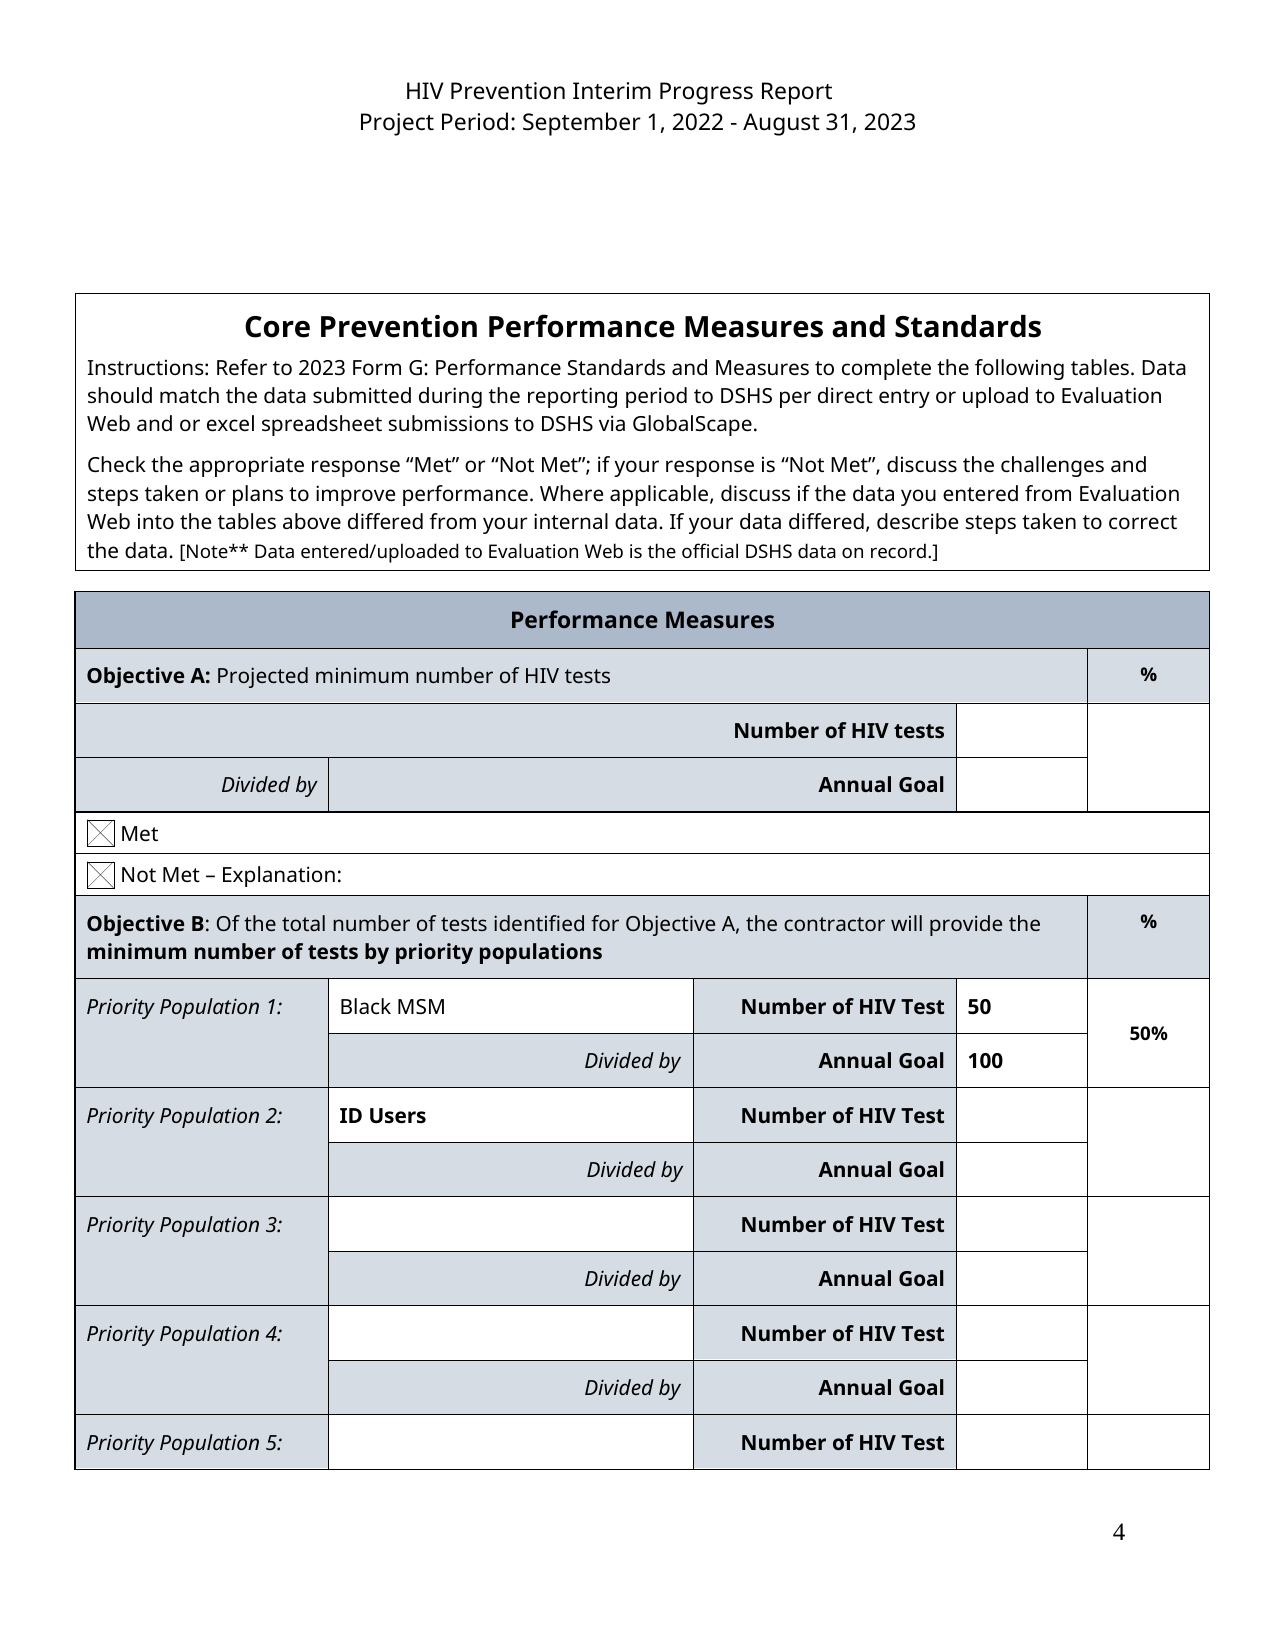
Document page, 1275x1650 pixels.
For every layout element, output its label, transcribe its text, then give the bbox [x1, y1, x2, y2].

table_cell [957, 1143, 1087, 1196]
table_cell ID Users [329, 1088, 693, 1142]
table_cell [1088, 1088, 1209, 1196]
table_cell [1088, 704, 1209, 811]
table_cell [329, 1306, 693, 1359]
table_cell Objective B: Of the total number of tests identified for Objective A, the contractor will provide the minimum number of tests by priority populations [76, 896, 1087, 978]
table_cell [957, 1088, 1087, 1142]
table_cell Met [76, 813, 1209, 853]
table_cell Priority Population 2: [76, 1088, 328, 1196]
table_cell [957, 704, 1087, 757]
table_cell Black MSM [329, 979, 693, 1033]
table_cell [329, 1197, 693, 1251]
table_cell % [1088, 649, 1209, 702]
table_cell [1088, 1197, 1209, 1305]
table_cell [957, 1415, 1087, 1468]
table_cell Priority Population 4: [76, 1306, 328, 1414]
table_cell Divided by [329, 1361, 693, 1414]
table_cell [1088, 1306, 1209, 1414]
table_cell Divided by [76, 758, 328, 811]
table_cell Priority Population 3: [76, 1197, 328, 1305]
table_cell 100 [957, 1034, 1087, 1087]
table_cell Number of HIV Test [694, 1088, 956, 1142]
table_cell 50 [957, 979, 1087, 1033]
table_cell Annual Goal [694, 1143, 956, 1196]
table_cell Annual Goal [694, 1361, 956, 1414]
table_cell Divided by [329, 1034, 693, 1087]
table_cell Annual Goal [694, 1034, 956, 1087]
table_cell Priority Population 1: [76, 979, 328, 1087]
table_cell [957, 1361, 1087, 1414]
table_cell Not Met – Explanation: [76, 854, 1209, 895]
table_cell Divided by [329, 1252, 693, 1305]
table_cell Objective A: Projected minimum number of HIV tests [76, 649, 1087, 702]
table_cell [76, 1415, 328, 1468]
table_cell [329, 1415, 693, 1468]
table_cell % [1088, 896, 1209, 978]
table_cell Number of HIV Test [694, 979, 956, 1033]
table_header Core Prevention Performance Measures and Standards Instructions: Refer to 2023 Form G: Performance Standards and Measures to complete the following tables. Data should match the data submitted during the reporting period to DSHS per direct entry or upload to Evaluation Web and or excel spreadsheet submissions to DSHS via GlobalScape. Check the appropriate response “Met” or “Not Met”; if your response is “Not Met”, discuss the challenges and steps taken or plans to improve performance. Where applicable, discuss if the data you entered from Evaluation Web into the tables above differed from your internal data. If your data differed, describe steps taken to correct the data. [Note** Data entered/uploaded to Evaluation Web is the official DSHS data on record.] [76, 294, 1209, 570]
table_cell 50% [1088, 979, 1209, 1087]
table_cell Number of HIV Test [694, 1306, 956, 1359]
table_cell Annual Goal [329, 758, 956, 811]
table_cell Number of HIV Test [694, 1197, 956, 1251]
table_cell [957, 1306, 1087, 1359]
table_cell [957, 1252, 1087, 1305]
table_cell Annual Goal [694, 1252, 956, 1305]
table_cell Divided by [329, 1143, 693, 1196]
table_cell Number of HIV Test [694, 1415, 956, 1468]
table_cell [957, 758, 1087, 811]
table_cell [957, 1197, 1087, 1251]
table_cell [1088, 1415, 1209, 1468]
table_cell Number of HIV tests [76, 704, 956, 757]
table_header Performance Measures [76, 592, 1209, 648]
